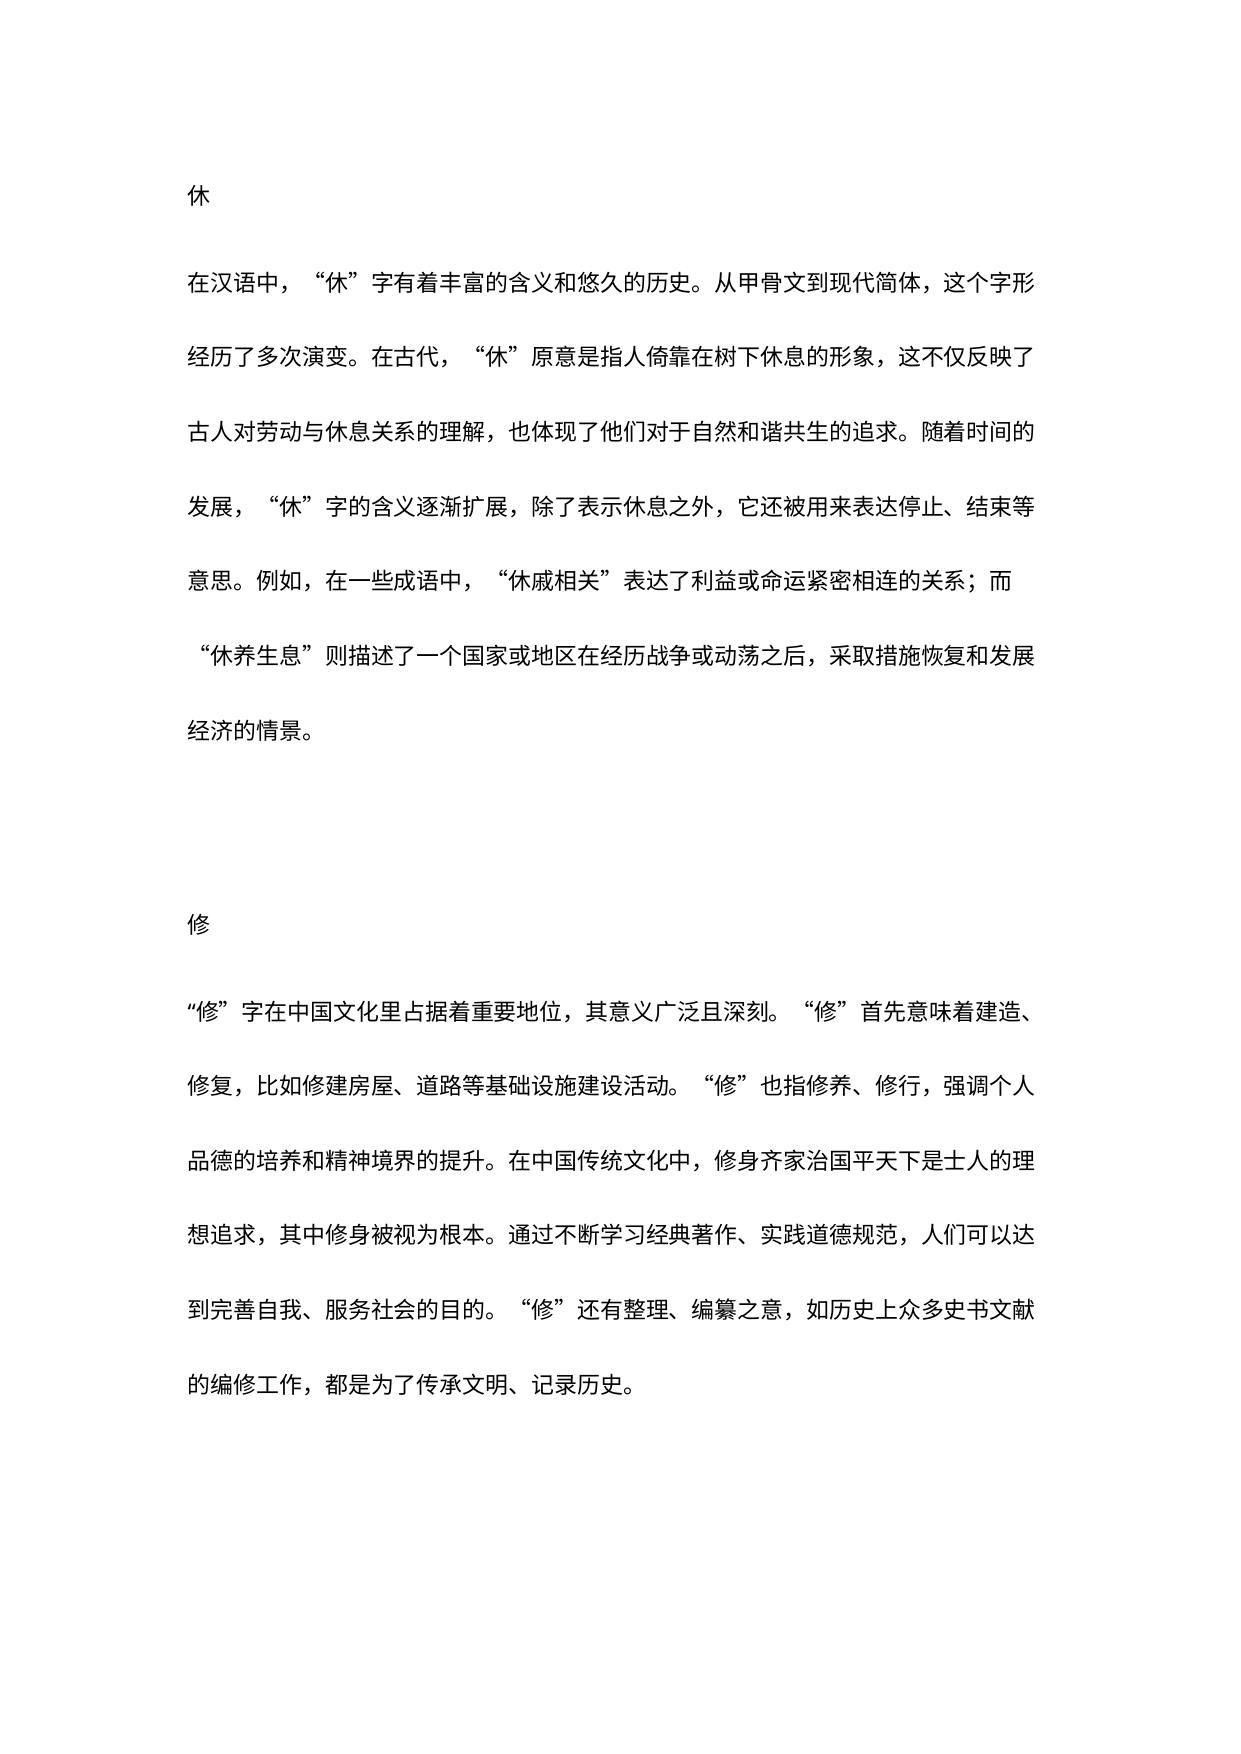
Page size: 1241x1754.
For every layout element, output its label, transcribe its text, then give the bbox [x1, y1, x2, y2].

text “修”字在中国文化里占据着重要地位，其意义广泛且深刻。“修”首先意味着建造、修复，比如修建房屋、道路等基础设施建设活动。“修”也指修养、修行，强调个人品德的培养和精神境界的提升。在中国传统文化中，修身齐家治国平天下是士人的理想追求，其中修身被视为根本。通过不断学习经典著作、实践道德规范，人们可以达到完善自我、服务社会的目的。“修”还有整理、编纂之意，如历史上众多史书文献的编修工作，都是为了传承文明、记录历史。 [187, 977, 1053, 1416]
text 休 [187, 162, 1053, 227]
text 在汉语中，“休”字有着丰富的含义和悠久的历史。从甲骨文到现代简体，这个字形经历了多次演变。在古代，“休”原意是指人倚靠在树下休息的形象，这不仅反映了古人对劳动与休息关系的理解，也体现了他们对于自然和谐共生的追求。随着时间的发展，“休”字的含义逐渐扩展，除了表示休息之外，它还被用来表达停止、结束等意思。例如，在一些成语中，“休戚相关”表达了利益或命运紧密相连的关系；而“休养生息”则描述了一个国家或地区在经历战争或动荡之后，采取措施恢复和发展经济的情景。 [187, 248, 1053, 762]
text 修 [187, 891, 1053, 956]
